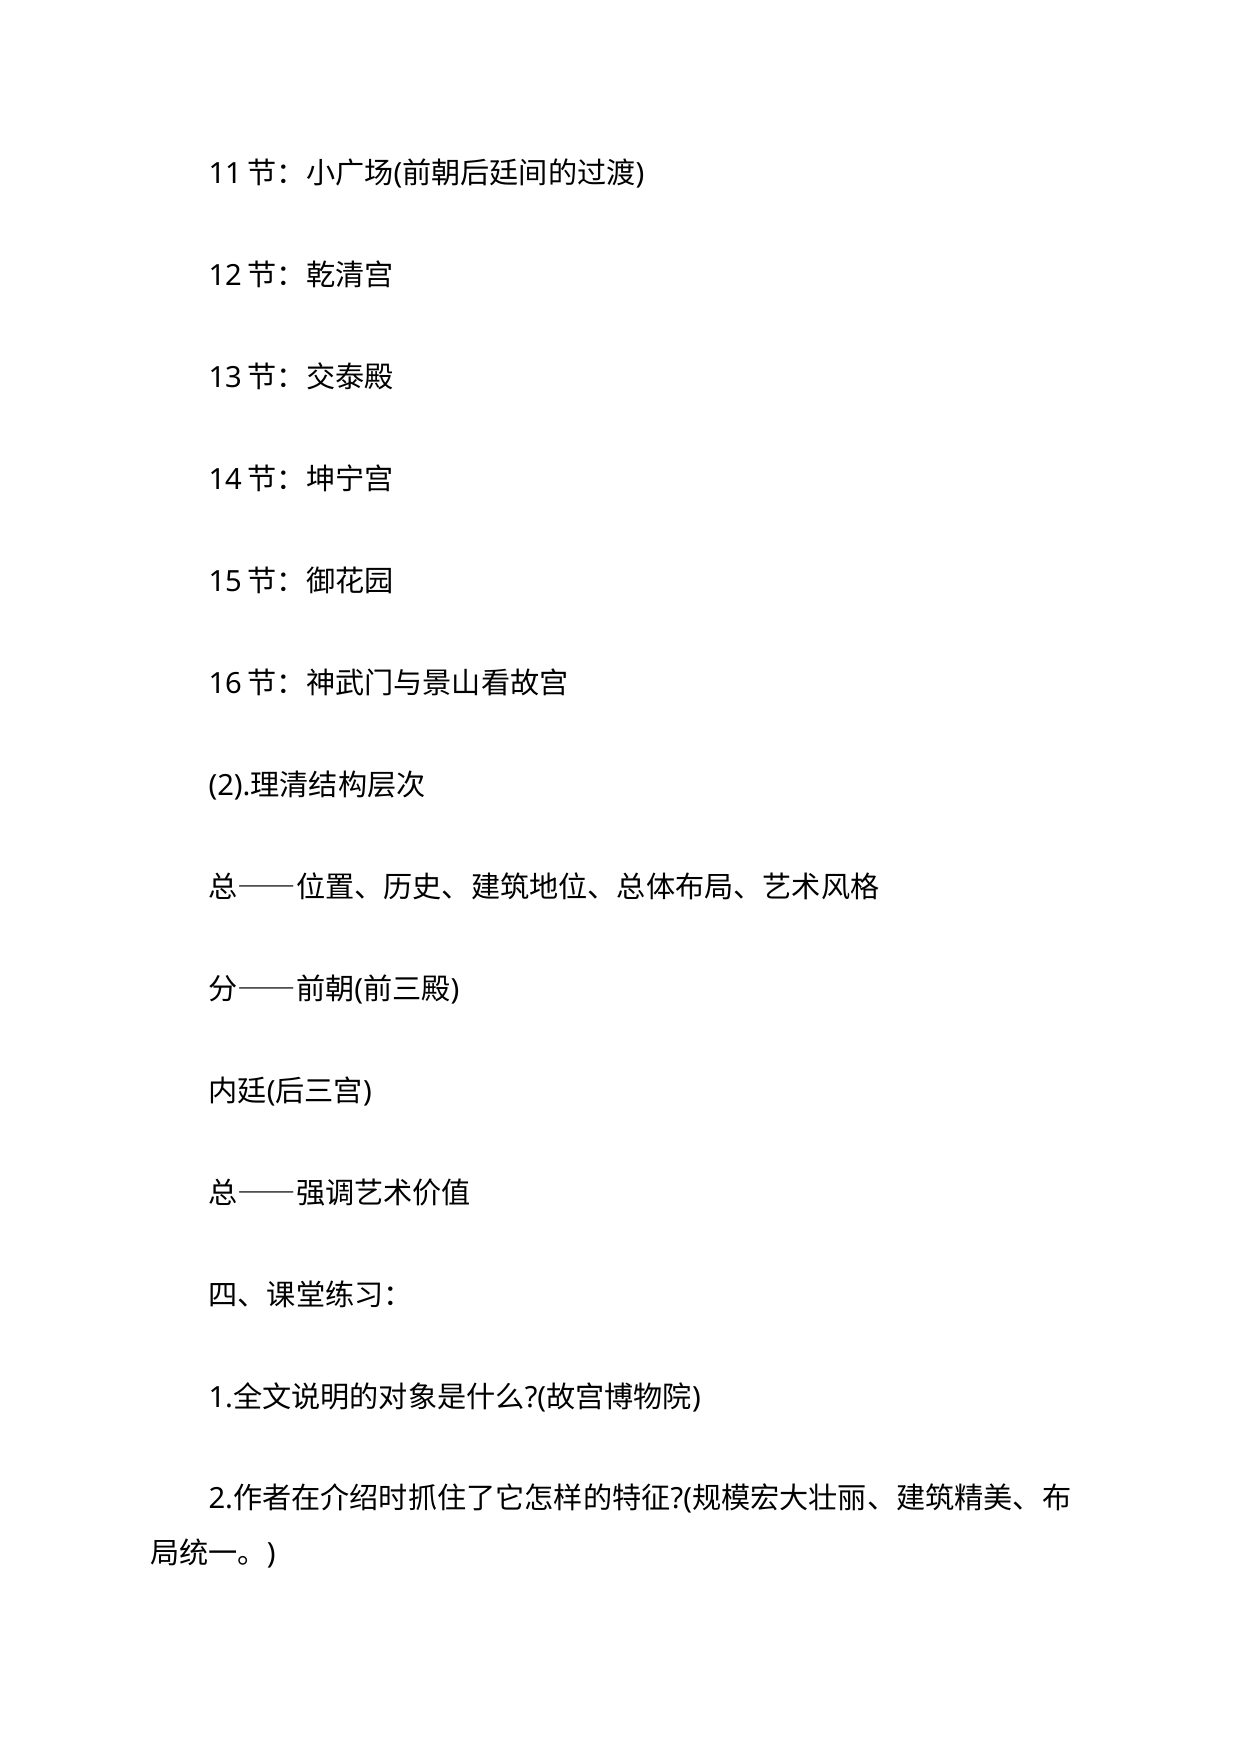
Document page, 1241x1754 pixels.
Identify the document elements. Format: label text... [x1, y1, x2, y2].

text 内廷(后三宫) [150, 1068, 1090, 1110]
text 12节：乾清宫 [150, 252, 1090, 294]
text 15节：御花园 [150, 558, 1090, 600]
text 四、课堂练习： [150, 1271, 1090, 1314]
text 总——位置、历史、建筑地位、总体布局、艺术风格 [150, 864, 1090, 906]
text 分——前朝(前三殿) [150, 966, 1090, 1008]
text 14节：坤宁宫 [150, 456, 1090, 498]
text 11节：小广场(前朝后廷间的过渡) [150, 150, 1090, 192]
text (2).理清结构层次 [150, 762, 1090, 804]
text 13节：交泰殿 [150, 354, 1090, 396]
text 16节：神武门与景山看故宫 [150, 660, 1090, 702]
text 总——强调艺术价值 [150, 1169, 1090, 1212]
text 2.作者在介绍时抓住了它怎样的特征?(规模宏大壮丽、建筑精美、布局统一。) [150, 1475, 1090, 1572]
text 1.全文说明的对象是什么?(故宫博物院) [150, 1373, 1090, 1416]
